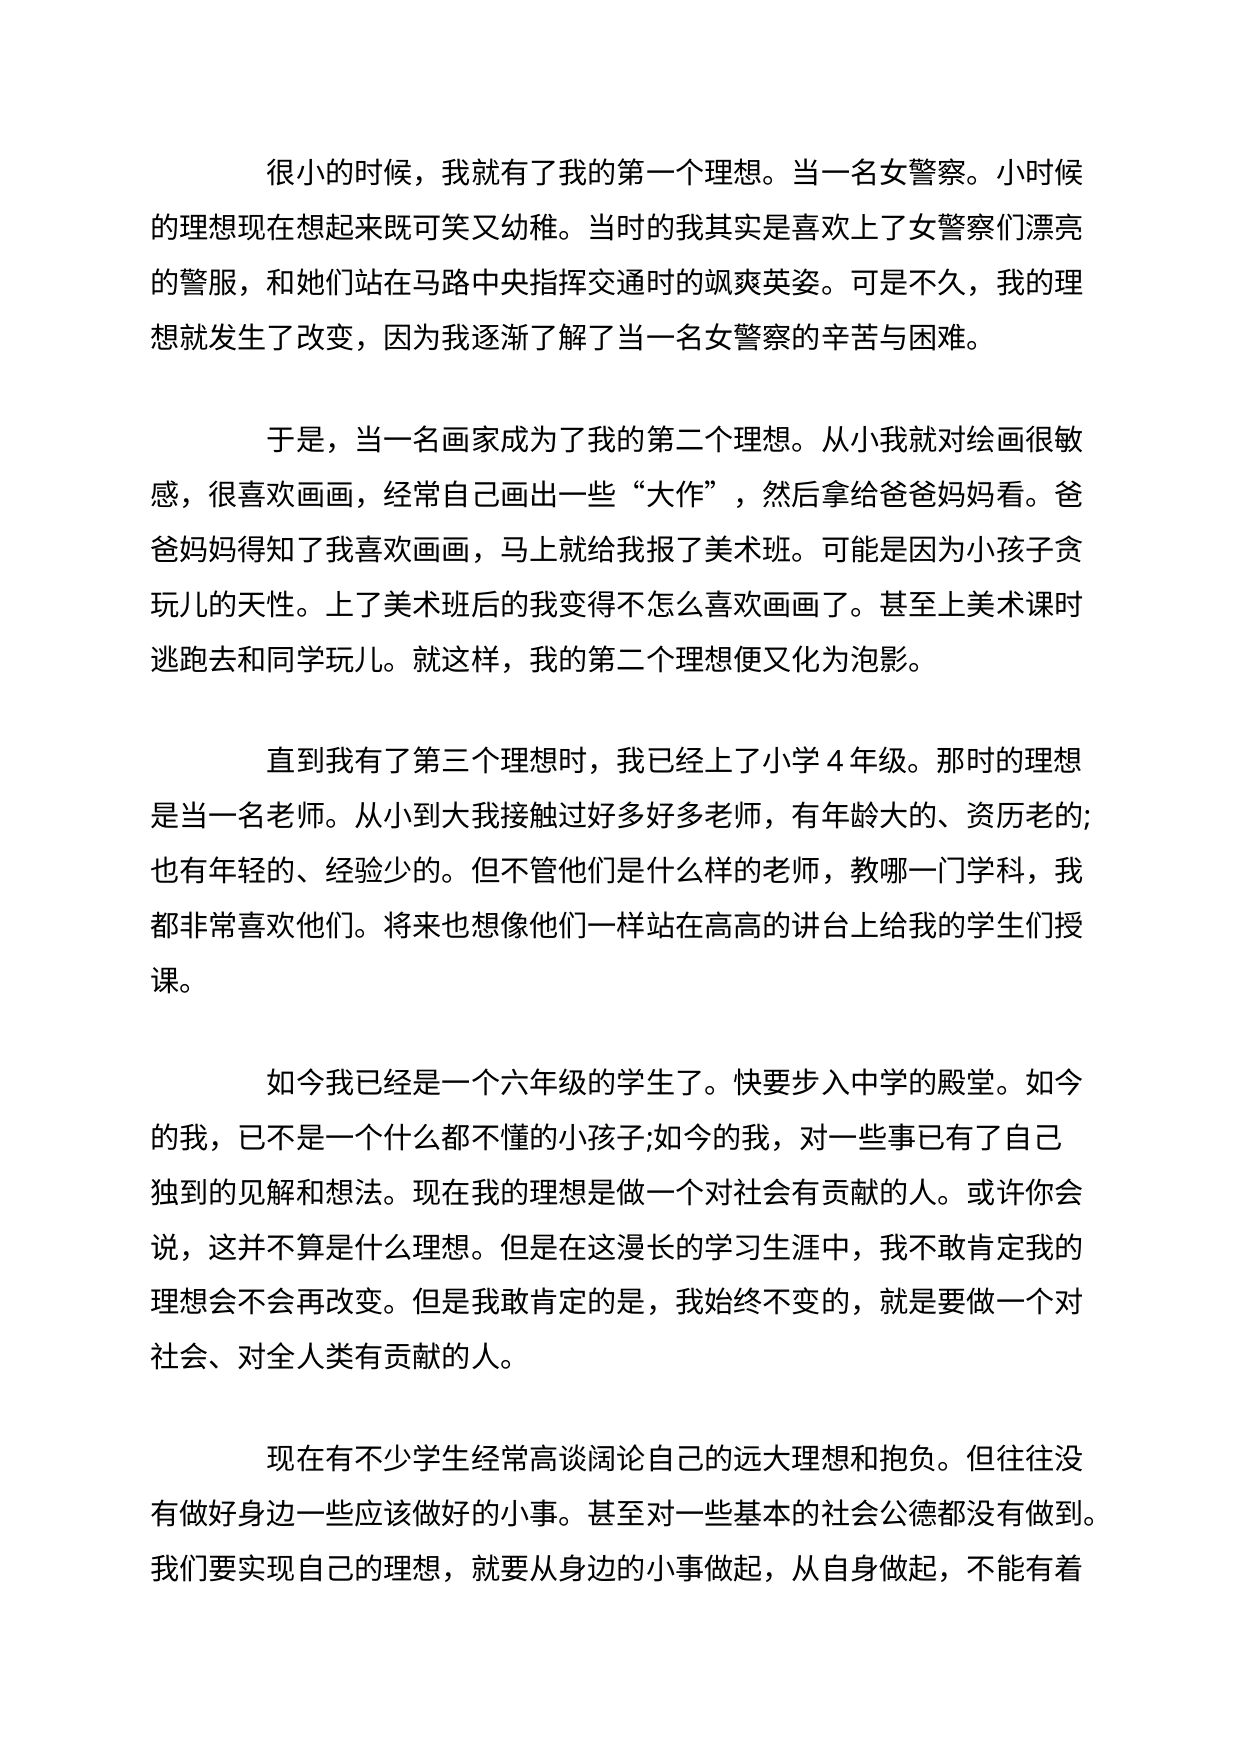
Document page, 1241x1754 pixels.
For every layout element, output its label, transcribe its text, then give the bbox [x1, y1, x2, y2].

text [150, 1436, 1090, 1588]
text 如今我已经是一个六年级的学生了。快要步入中学的殿堂。如今的我，已不是一个什么都不懂的小孩子;如今的我，对一些事已有了自己独到的见解和想法。现在我的理想是做一个对社会有贡献的人。或许你会说，这并不算是什么理想。但是在这漫长的学习生涯中，我不敢肯定我的理想会不会再改变。但是我敢肯定的是，我始终不变的，就是要做一个对社会、对全人类有贡献的人。 [150, 1059, 1090, 1376]
text 直到我有了第三个理想时，我已经上了小学4年级。那时的理想是当一名老师。从小到大我接触过好多好多老师，有年龄大的、资历老的;也有年轻的、经验少的。但不管他们是什么样的老师，教哪一门学科，我都非常喜欢他们。将来也想像他们一样站在高高的讲台上给我的学生们授课。 [150, 738, 1090, 1000]
text 于是，当一名画家成为了我的第二个理想。从小我就对绘画很敏感，很喜欢画画，经常自己画出一些“大作”，然后拿给爸爸妈妈看。爸爸妈妈得知了我喜欢画画，马上就给我报了美术班。可能是因为小孩子贪玩儿的天性。上了美术班后的我变得不怎么喜欢画画了。甚至上美术课时逃跑去和同学玩儿。就这样，我的第二个理想便又化为泡影。 [150, 416, 1090, 678]
text 很小的时候，我就有了我的第一个理想。当一名女警察。小时候的理想现在想起来既可笑又幼稚。当时的我其实是喜欢上了女警察们漂亮的警服，和她们站在马路中央指挥交通时的飒爽英姿。可是不久，我的理想就发生了改变，因为我逐渐了解了当一名女警察的辛苦与困难。 [150, 150, 1090, 357]
